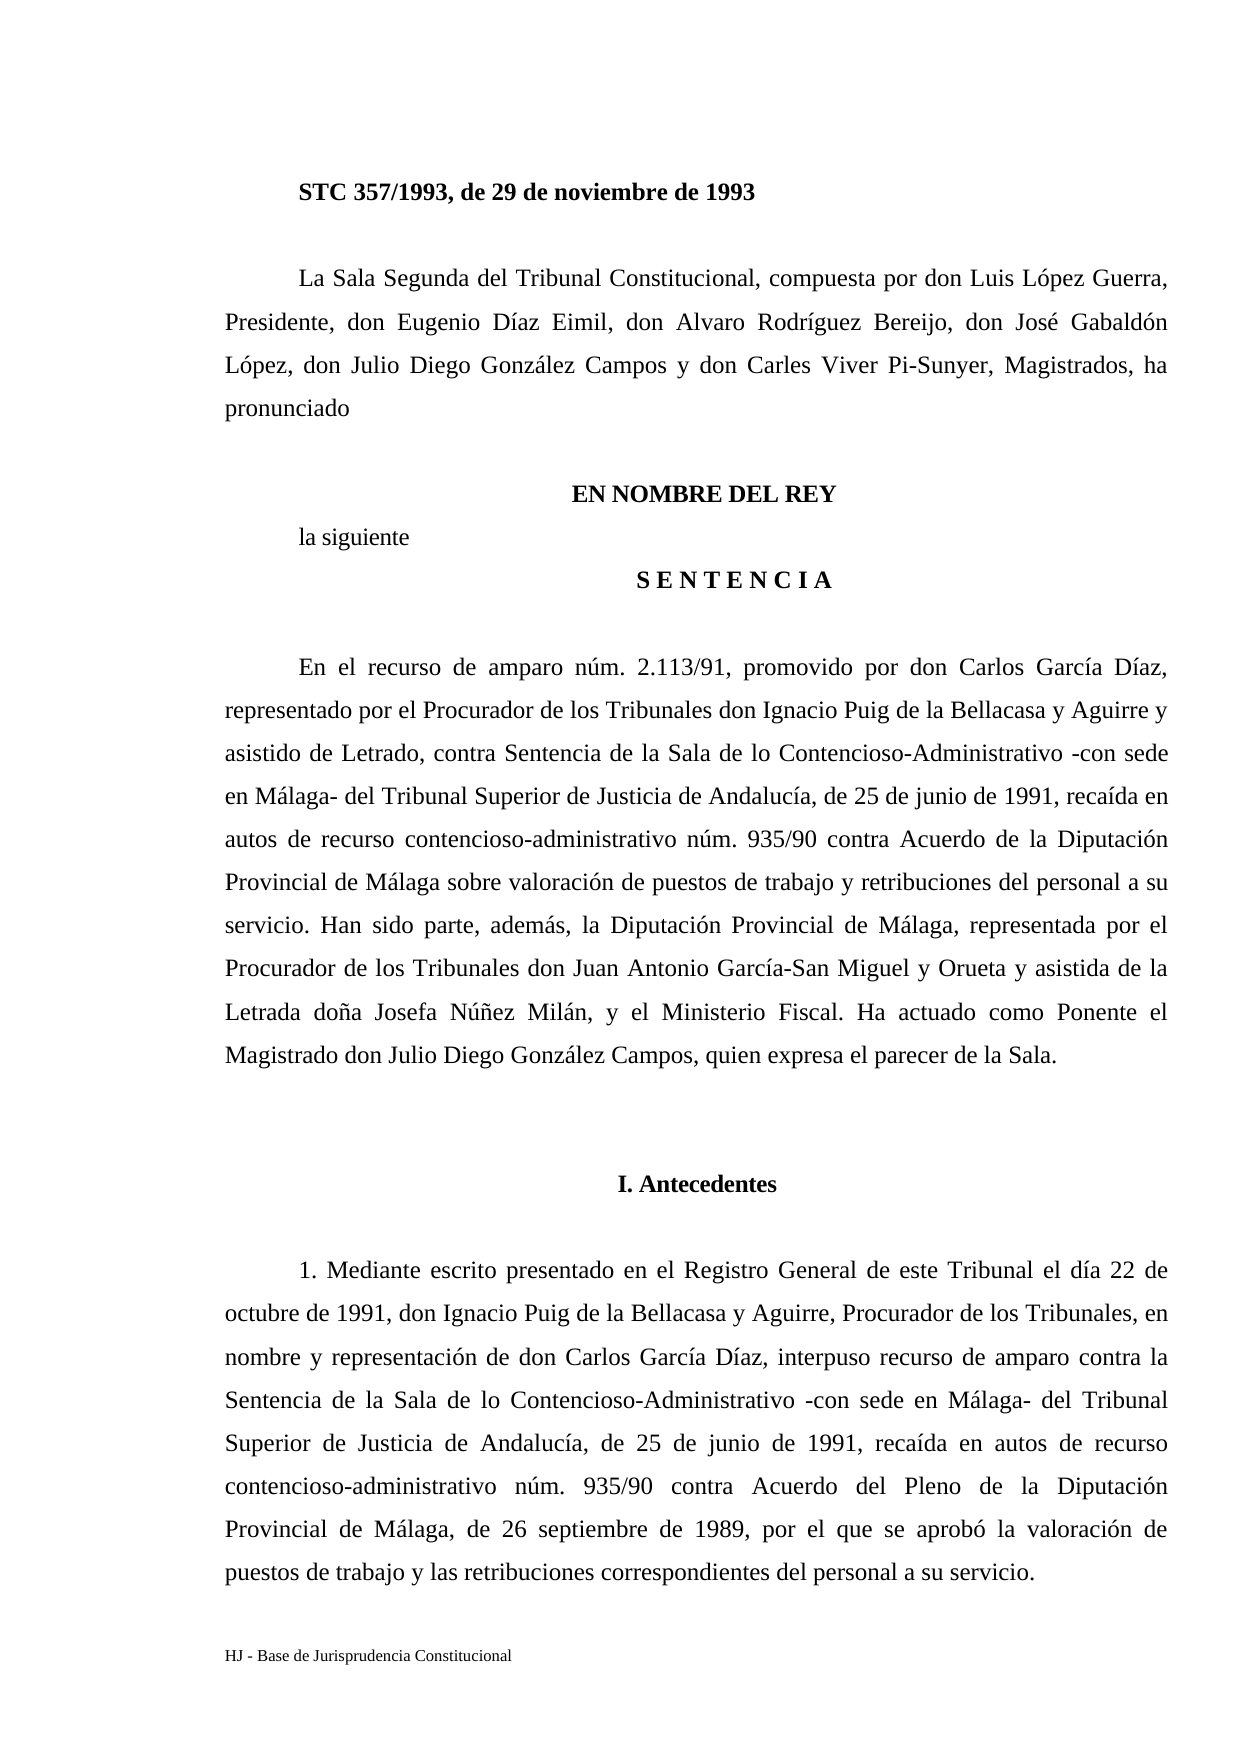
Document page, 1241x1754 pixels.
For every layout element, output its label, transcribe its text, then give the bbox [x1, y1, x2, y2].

text 1. Mediante escrito presentado en el Registro General de este Tribunal el día 22 de octubre de 1991, don Ignacio Puig de la Bellacasa y Aguirre, Procurador de los Tribunales, en nombre y representación de don Carlos García Díaz, interpuso recurso de amparo contra la Sentencia de la Sala de lo Contencioso-Administrativo -con sede en Málaga- del Tribunal Superior de Justicia de Andalucía, de 25 de junio de 1991, recaída en autos de recurso contencioso-administrativo núm. 935/90 contra Acuerdo del Pleno de la Diputación Provincial de Málaga, de 26 septiembre de 1989, por el que se aprobó la valoración de puestos de trabajo y las retribuciones correspondientes del personal a su servicio. [224, 1255, 1169, 1586]
text I. Antecedentes [224, 1169, 1169, 1198]
text La Sala Segunda del Tribunal Constitucional, compuesta por don Luis López Guerra, Presidente, don Eugenio Díaz Eimil, don Alvaro Rodríguez Bereijo, don José Gabaldón López, don Julio Diego González Campos y don Carles Viver Pi-Sunyer, Magistrados, ha pronunciado [224, 263, 1169, 422]
text STC 357/1993, de 29 de noviembre de 1993 [224, 177, 1169, 206]
text EN NOMBRE DEL REY [224, 479, 1110, 508]
text En el recurso de amparo núm. 2.113/91, promovido por don Carlos García Díaz, representado por el Procurador de los Tribunales don Ignacio Puig de la Bellacasa y Aguirre y asistido de Letrado, contra Sentencia de la Sala de lo Contencioso-Administrativo -con sede en Málaga- del Tribunal Superior de Justicia de Andalucía, de 25 de junio de 1991, recaída en autos de recurso contencioso-administrativo núm. 935/90 contra Acuerdo de la Diputación Provincial de Málaga sobre valoración de puestos de trabajo y retribuciones del personal a su servicio. Han sido parte, además, la Diputación Provincial de Málaga, representada por el Procurador de los Tribunales don Juan Antonio García-San Miguel y Orueta y asistida de la Letrada doña Josefa Núñez Milán, y el Ministerio Fiscal. Ha actuado como Ponente el Magistrado don Julio Diego González Campos, quien expresa el parecer de la Sala. [224, 652, 1169, 1068]
text la siguiente [224, 522, 1110, 551]
text S E N T E N C I A [224, 565, 1169, 594]
